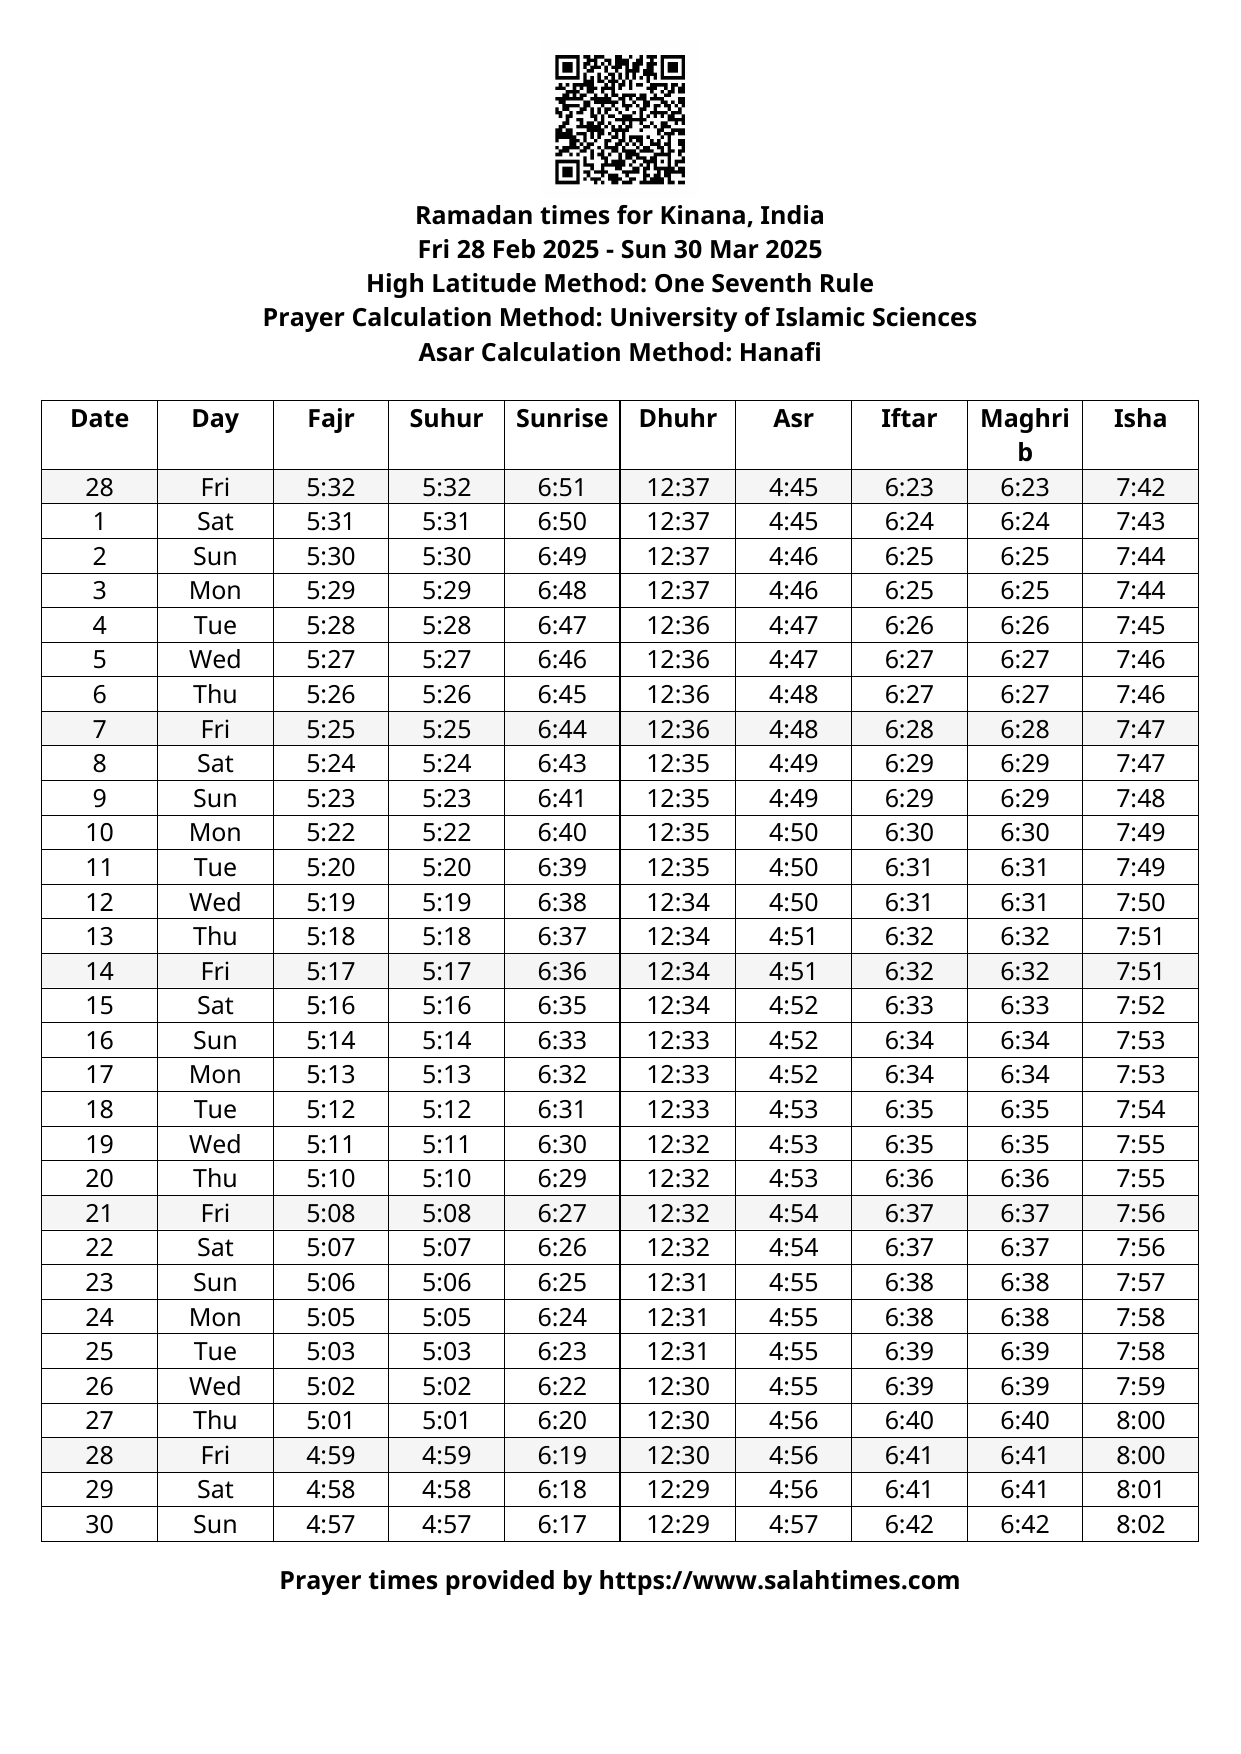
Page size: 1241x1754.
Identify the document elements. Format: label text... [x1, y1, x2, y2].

table_cell 7:46 [1083, 677, 1198, 711]
table_header Day [158, 401, 273, 469]
table_cell 6:20 [505, 1404, 619, 1437]
table_cell 6:39 [968, 1334, 1082, 1368]
table_cell 6:29 [852, 746, 967, 780]
table_cell 6:28 [968, 712, 1082, 745]
table_cell 12:30 [621, 1438, 735, 1472]
table_cell 4:46 [736, 539, 851, 572]
table_cell 4:57 [274, 1507, 388, 1541]
table_cell 6:30 [852, 816, 967, 849]
table_cell 6:24 [968, 504, 1082, 538]
table_cell 6:26 [968, 608, 1082, 642]
table_cell 15 [42, 989, 157, 1022]
picture [542, 41, 699, 198]
table_cell 4:49 [736, 746, 851, 780]
table_cell 6:40 [852, 1404, 967, 1437]
table_cell 23 [42, 1265, 157, 1299]
table_cell 6:41 [505, 781, 619, 814]
table_cell 6:42 [968, 1507, 1082, 1541]
table_cell 5:28 [274, 608, 388, 642]
table_cell 7 [42, 712, 157, 745]
table_cell 6:43 [505, 746, 619, 780]
table_cell 7:53 [1083, 1023, 1198, 1057]
table_cell 7:50 [1083, 885, 1198, 918]
table_cell 19 [42, 1127, 157, 1160]
table_cell Thu [158, 677, 273, 711]
table_cell 7:47 [1083, 746, 1198, 780]
table_cell 5:10 [389, 1161, 504, 1195]
table_cell 6:32 [505, 1058, 619, 1091]
table_cell 12:34 [621, 919, 735, 953]
table_cell 4:55 [736, 1369, 851, 1402]
table_cell 3 [42, 574, 157, 607]
table_cell 28 [42, 470, 157, 503]
table_cell 6:37 [968, 1196, 1082, 1229]
table_cell 7:48 [1083, 781, 1198, 814]
table_cell 6:38 [852, 1300, 967, 1333]
table_cell 6:45 [505, 677, 619, 711]
table_cell 5:06 [274, 1265, 388, 1299]
table_cell 6:23 [852, 470, 967, 503]
table_cell Thu [158, 1161, 273, 1195]
table_header Sunrise [505, 401, 619, 469]
table_cell 7:54 [1083, 1092, 1198, 1126]
table_cell 6:25 [968, 574, 1082, 607]
table_cell 5:16 [389, 989, 504, 1022]
table_cell 4:52 [736, 1023, 851, 1057]
table_cell 7:49 [1083, 850, 1198, 884]
table_cell 12:37 [621, 574, 735, 607]
table_cell 24 [42, 1300, 157, 1333]
table_cell 4:57 [736, 1507, 851, 1541]
table_cell 6:31 [852, 850, 967, 884]
table_cell 6:49 [505, 539, 619, 572]
table_cell 5:32 [389, 470, 504, 503]
table_cell 4:54 [736, 1196, 851, 1229]
table_cell 25 [42, 1334, 157, 1368]
table_cell 12:36 [621, 712, 735, 745]
table_cell 4:57 [389, 1507, 504, 1541]
table_cell 4:51 [736, 954, 851, 987]
table_cell 4:46 [736, 574, 851, 607]
table_cell 5:24 [389, 746, 504, 780]
table_cell 4:47 [736, 608, 851, 642]
table_cell 12:35 [621, 781, 735, 814]
table_cell 12:35 [621, 816, 735, 849]
table_cell Fri [158, 1196, 273, 1229]
table_cell 5:20 [274, 850, 388, 884]
table_cell 6:37 [505, 919, 619, 953]
table_cell 6:39 [968, 1369, 1082, 1402]
table_cell Mon [158, 1058, 273, 1091]
table_cell 5:11 [274, 1127, 388, 1160]
table_cell 12 [42, 885, 157, 918]
table_cell 5:22 [274, 816, 388, 849]
table_cell 7:45 [1083, 608, 1198, 642]
table_cell 6:29 [968, 781, 1082, 814]
table_cell Sun [158, 1023, 273, 1057]
table_cell 6:39 [505, 850, 619, 884]
table_cell 29 [42, 1473, 157, 1506]
table_cell 6:25 [968, 539, 1082, 572]
table_header Fajr [274, 401, 388, 469]
table_cell 7:59 [1083, 1369, 1198, 1402]
table_cell Sun [158, 781, 273, 814]
table_cell 6:29 [505, 1161, 619, 1195]
table_cell 5:27 [274, 643, 388, 676]
table_cell 7:56 [1083, 1231, 1198, 1264]
table_cell 6:41 [968, 1438, 1082, 1472]
table_cell 6:36 [968, 1161, 1082, 1195]
table_cell 5:17 [274, 954, 388, 987]
text Prayer times provided by https://www.salahtimes.com [42, 1563, 1198, 1597]
table_cell 6:41 [852, 1473, 967, 1506]
table_cell 5:03 [274, 1334, 388, 1368]
table_cell 6:27 [852, 643, 967, 676]
table_cell 5:07 [274, 1231, 388, 1264]
table_cell 6:35 [968, 1127, 1082, 1160]
table_cell 30 [42, 1507, 157, 1541]
text Prayer Calculation Method: University of Islamic Sciences [42, 300, 1198, 334]
table_cell 6:31 [968, 850, 1082, 884]
table_cell 5:18 [389, 919, 504, 953]
table_cell 6:48 [505, 574, 619, 607]
table_cell 6:40 [968, 1404, 1082, 1437]
table_cell 6:27 [505, 1196, 619, 1229]
table_cell 12:36 [621, 677, 735, 711]
table_cell 12:29 [621, 1473, 735, 1506]
table_cell 4:56 [736, 1404, 851, 1437]
text High Latitude Method: One Seventh Rule [42, 266, 1198, 300]
table_cell 6:44 [505, 712, 619, 745]
table_cell 4:55 [736, 1334, 851, 1368]
table_cell 5:23 [389, 781, 504, 814]
table_cell 8 [42, 746, 157, 780]
table_cell 6:37 [968, 1231, 1082, 1264]
table_cell 6:25 [852, 539, 967, 572]
table_cell 4:47 [736, 643, 851, 676]
table_cell 6:34 [968, 1023, 1082, 1057]
table_cell 5:30 [389, 539, 504, 572]
table_cell 7:44 [1083, 539, 1198, 572]
table_cell 5 [42, 643, 157, 676]
table_cell Mon [158, 1300, 273, 1333]
table_cell 4:48 [736, 677, 851, 711]
table_cell 5:12 [274, 1092, 388, 1126]
table_cell 6:24 [852, 504, 967, 538]
table_cell 6:40 [505, 816, 619, 849]
table_cell 12:35 [621, 850, 735, 884]
table_cell 18 [42, 1092, 157, 1126]
table_cell 6:32 [968, 954, 1082, 987]
table_cell 28 [42, 1438, 157, 1472]
table_cell 5:19 [389, 885, 504, 918]
table_cell 10 [42, 816, 157, 849]
table_cell 5:29 [274, 574, 388, 607]
table_cell 6:31 [968, 885, 1082, 918]
table_cell 6:38 [968, 1265, 1082, 1299]
table_cell 6:30 [968, 816, 1082, 849]
table_cell 6:17 [505, 1507, 619, 1541]
table_cell 7:44 [1083, 574, 1198, 607]
table_cell 6:31 [852, 885, 967, 918]
table_cell 6:25 [852, 574, 967, 607]
table_cell 5:07 [389, 1231, 504, 1264]
table_cell 12:29 [621, 1507, 735, 1541]
table_cell 12:34 [621, 885, 735, 918]
table_cell 12:33 [621, 1092, 735, 1126]
table_cell 5:25 [389, 712, 504, 745]
table_cell 12:33 [621, 1023, 735, 1057]
table_cell 6:37 [852, 1231, 967, 1264]
table_cell Tue [158, 1334, 273, 1368]
table_cell Sun [158, 539, 273, 572]
table_cell 6:25 [505, 1265, 619, 1299]
table_cell Sat [158, 989, 273, 1022]
table_cell Sat [158, 746, 273, 780]
table_cell 5:05 [274, 1300, 388, 1333]
table_cell 16 [42, 1023, 157, 1057]
table_cell 1 [42, 504, 157, 538]
table_cell 6:34 [968, 1058, 1082, 1091]
table_cell 5:19 [274, 885, 388, 918]
table_cell 7:55 [1083, 1127, 1198, 1160]
table_cell 5:02 [274, 1369, 388, 1402]
table_cell 12:37 [621, 504, 735, 538]
table_cell 5:28 [389, 608, 504, 642]
table_cell 4:53 [736, 1127, 851, 1160]
table_cell 6:38 [968, 1300, 1082, 1333]
table_cell 6:42 [852, 1507, 967, 1541]
table_cell 4:52 [736, 989, 851, 1022]
table_cell 12:30 [621, 1404, 735, 1437]
table_cell 12:33 [621, 1058, 735, 1091]
table_cell 4:53 [736, 1092, 851, 1126]
table_cell 5:12 [389, 1092, 504, 1126]
text Ramadan times for Kinana, India [42, 198, 1198, 232]
table_cell 5:23 [274, 781, 388, 814]
table_cell 6:35 [852, 1127, 967, 1160]
table_cell Sun [158, 1507, 273, 1541]
table_cell Fri [158, 470, 273, 503]
table_cell 7:47 [1083, 712, 1198, 745]
table_cell 6:27 [968, 643, 1082, 676]
table_cell 7:57 [1083, 1265, 1198, 1299]
table_cell 6:50 [505, 504, 619, 538]
table_cell 5:10 [274, 1161, 388, 1195]
table_cell 8:01 [1083, 1473, 1198, 1506]
table_cell 4:55 [736, 1265, 851, 1299]
table_cell 8:02 [1083, 1507, 1198, 1541]
table_cell Sat [158, 1231, 273, 1264]
table_cell 5:01 [389, 1404, 504, 1437]
table_cell Mon [158, 574, 273, 607]
text Fri 28 Feb 2025 - Sun 30 Mar 2025 [42, 232, 1198, 266]
table_cell 4:58 [389, 1473, 504, 1506]
table_cell 12:37 [621, 539, 735, 572]
table_cell 5:02 [389, 1369, 504, 1402]
table_cell 12:31 [621, 1300, 735, 1333]
table_cell 20 [42, 1161, 157, 1195]
table_cell 5:26 [389, 677, 504, 711]
table_cell Sat [158, 504, 273, 538]
table_cell 13 [42, 919, 157, 953]
table_cell 5:03 [389, 1334, 504, 1368]
table_cell 7:52 [1083, 989, 1198, 1022]
table_header Suhur [389, 401, 504, 469]
table_cell 5:14 [389, 1023, 504, 1057]
table_cell 6:32 [968, 919, 1082, 953]
table_header Date [42, 401, 157, 469]
table_cell 6:28 [852, 712, 967, 745]
table_cell 6:35 [968, 1092, 1082, 1126]
table_cell 5:06 [389, 1265, 504, 1299]
table_cell 6:18 [505, 1473, 619, 1506]
table_cell Thu [158, 919, 273, 953]
table_cell 7:56 [1083, 1196, 1198, 1229]
table_cell Tue [158, 850, 273, 884]
table_cell 5:31 [389, 504, 504, 538]
table_cell 4:45 [736, 504, 851, 538]
table_header Dhuhr [621, 401, 735, 469]
table_cell 7:53 [1083, 1058, 1198, 1091]
table_cell 4:52 [736, 1058, 851, 1091]
table_cell 6:26 [505, 1231, 619, 1264]
table_cell 4:59 [274, 1438, 388, 1472]
table_cell Fri [158, 954, 273, 987]
table_header Iftar [852, 401, 967, 469]
table_cell 5:01 [274, 1404, 388, 1437]
table_cell 6 [42, 677, 157, 711]
table_cell 7:46 [1083, 643, 1198, 676]
table_cell 6:27 [852, 677, 967, 711]
table_cell 5:22 [389, 816, 504, 849]
table_cell 12:31 [621, 1334, 735, 1368]
table_cell 6:36 [852, 1161, 967, 1195]
table_cell 26 [42, 1369, 157, 1402]
table_cell 4:50 [736, 885, 851, 918]
table_cell 7:42 [1083, 470, 1198, 503]
table_header Asr [736, 401, 851, 469]
table_cell 6:24 [505, 1300, 619, 1333]
table_cell 7:58 [1083, 1334, 1198, 1368]
table_cell 7:51 [1083, 954, 1198, 987]
table_cell 4:50 [736, 850, 851, 884]
table_cell 6:41 [852, 1438, 967, 1472]
table_cell 12:32 [621, 1196, 735, 1229]
table_cell 4:48 [736, 712, 851, 745]
table_cell 5:05 [389, 1300, 504, 1333]
table_cell 12:34 [621, 989, 735, 1022]
table_cell 5:25 [274, 712, 388, 745]
table_cell 12:32 [621, 1127, 735, 1160]
table_cell 6:32 [852, 954, 967, 987]
table_cell 4:58 [274, 1473, 388, 1506]
table_cell 6:32 [852, 919, 967, 953]
table_cell 17 [42, 1058, 157, 1091]
table_cell 12:37 [621, 470, 735, 503]
table_cell Fri [158, 1438, 273, 1472]
table_cell 6:39 [852, 1369, 967, 1402]
table_cell 12:30 [621, 1369, 735, 1402]
table_cell 6:23 [505, 1334, 619, 1368]
table_cell 6:22 [505, 1369, 619, 1402]
table_cell Thu [158, 1404, 273, 1437]
text Asar Calculation Method: Hanafi [42, 334, 1198, 368]
table_cell 4:45 [736, 470, 851, 503]
table_cell Fri [158, 712, 273, 745]
table_cell 6:34 [852, 1023, 967, 1057]
table_cell 6:37 [852, 1196, 967, 1229]
table_cell 6:47 [505, 608, 619, 642]
table_cell 7:51 [1083, 919, 1198, 953]
table_cell 4:54 [736, 1231, 851, 1264]
table_cell 7:58 [1083, 1300, 1198, 1333]
table_cell 12:36 [621, 643, 735, 676]
table_cell 5:31 [274, 504, 388, 538]
table_cell 6:38 [852, 1265, 967, 1299]
table_cell 4:51 [736, 919, 851, 953]
table_cell Wed [158, 1127, 273, 1160]
table_cell 6:30 [505, 1127, 619, 1160]
table_cell Wed [158, 643, 273, 676]
table_cell 5:18 [274, 919, 388, 953]
table_cell Tue [158, 608, 273, 642]
table_cell 4:56 [736, 1473, 851, 1506]
table_cell 5:16 [274, 989, 388, 1022]
table_cell 7:49 [1083, 816, 1198, 849]
table_cell 5:08 [274, 1196, 388, 1229]
table_cell 12:32 [621, 1231, 735, 1264]
table_cell 5:24 [274, 746, 388, 780]
table_cell 5:13 [389, 1058, 504, 1091]
table_cell 4:53 [736, 1161, 851, 1195]
table_cell 8:00 [1083, 1438, 1198, 1472]
table_cell 2 [42, 539, 157, 572]
table_cell 5:27 [389, 643, 504, 676]
table_cell 6:27 [968, 677, 1082, 711]
table_cell 21 [42, 1196, 157, 1229]
table_cell 5:26 [274, 677, 388, 711]
table_cell 6:35 [505, 989, 619, 1022]
table_cell Mon [158, 816, 273, 849]
table_cell 6:26 [852, 608, 967, 642]
table_cell 5:17 [389, 954, 504, 987]
table_cell 11 [42, 850, 157, 884]
table_cell 12:36 [621, 608, 735, 642]
table_cell 14 [42, 954, 157, 987]
table_cell 4:49 [736, 781, 851, 814]
table_cell 6:33 [505, 1023, 619, 1057]
table_cell 12:32 [621, 1161, 735, 1195]
table_cell 5:14 [274, 1023, 388, 1057]
table_cell 5:29 [389, 574, 504, 607]
table_cell 12:35 [621, 746, 735, 780]
table_cell 4:56 [736, 1438, 851, 1472]
table_cell 12:34 [621, 954, 735, 987]
table_cell 5:13 [274, 1058, 388, 1091]
table_cell 7:43 [1083, 504, 1198, 538]
table_cell 12:31 [621, 1265, 735, 1299]
table_cell 6:38 [505, 885, 619, 918]
table_cell 6:29 [852, 781, 967, 814]
table_cell 6:51 [505, 470, 619, 503]
table_cell 5:08 [389, 1196, 504, 1229]
table_cell 5:30 [274, 539, 388, 572]
table_cell 27 [42, 1404, 157, 1437]
table_cell 6:46 [505, 643, 619, 676]
table_cell 22 [42, 1231, 157, 1264]
table_cell 5:20 [389, 850, 504, 884]
table_header Isha [1083, 401, 1198, 469]
table_header Maghrib [968, 401, 1082, 469]
table_cell 8:00 [1083, 1404, 1198, 1437]
table_cell Wed [158, 1369, 273, 1402]
table_cell 6:29 [968, 746, 1082, 780]
table_cell 4:55 [736, 1300, 851, 1333]
table_cell Wed [158, 885, 273, 918]
table_cell 5:32 [274, 470, 388, 503]
table_cell 6:31 [505, 1092, 619, 1126]
table_cell 6:34 [852, 1058, 967, 1091]
table_cell 7:55 [1083, 1161, 1198, 1195]
table_cell 6:19 [505, 1438, 619, 1472]
table_cell Sun [158, 1265, 273, 1299]
table_cell Tue [158, 1092, 273, 1126]
table_cell 6:23 [968, 470, 1082, 503]
table_cell 6:36 [505, 954, 619, 987]
table_cell 5:11 [389, 1127, 504, 1160]
table_cell Sat [158, 1473, 273, 1506]
table_cell 9 [42, 781, 157, 814]
table_cell 4:50 [736, 816, 851, 849]
table_cell 6:33 [852, 989, 967, 1022]
table_cell 6:41 [968, 1473, 1082, 1506]
table_cell 6:35 [852, 1092, 967, 1126]
table_cell 6:39 [852, 1334, 967, 1368]
table_cell 6:33 [968, 989, 1082, 1022]
table_cell 4 [42, 608, 157, 642]
table_cell 4:59 [389, 1438, 504, 1472]
